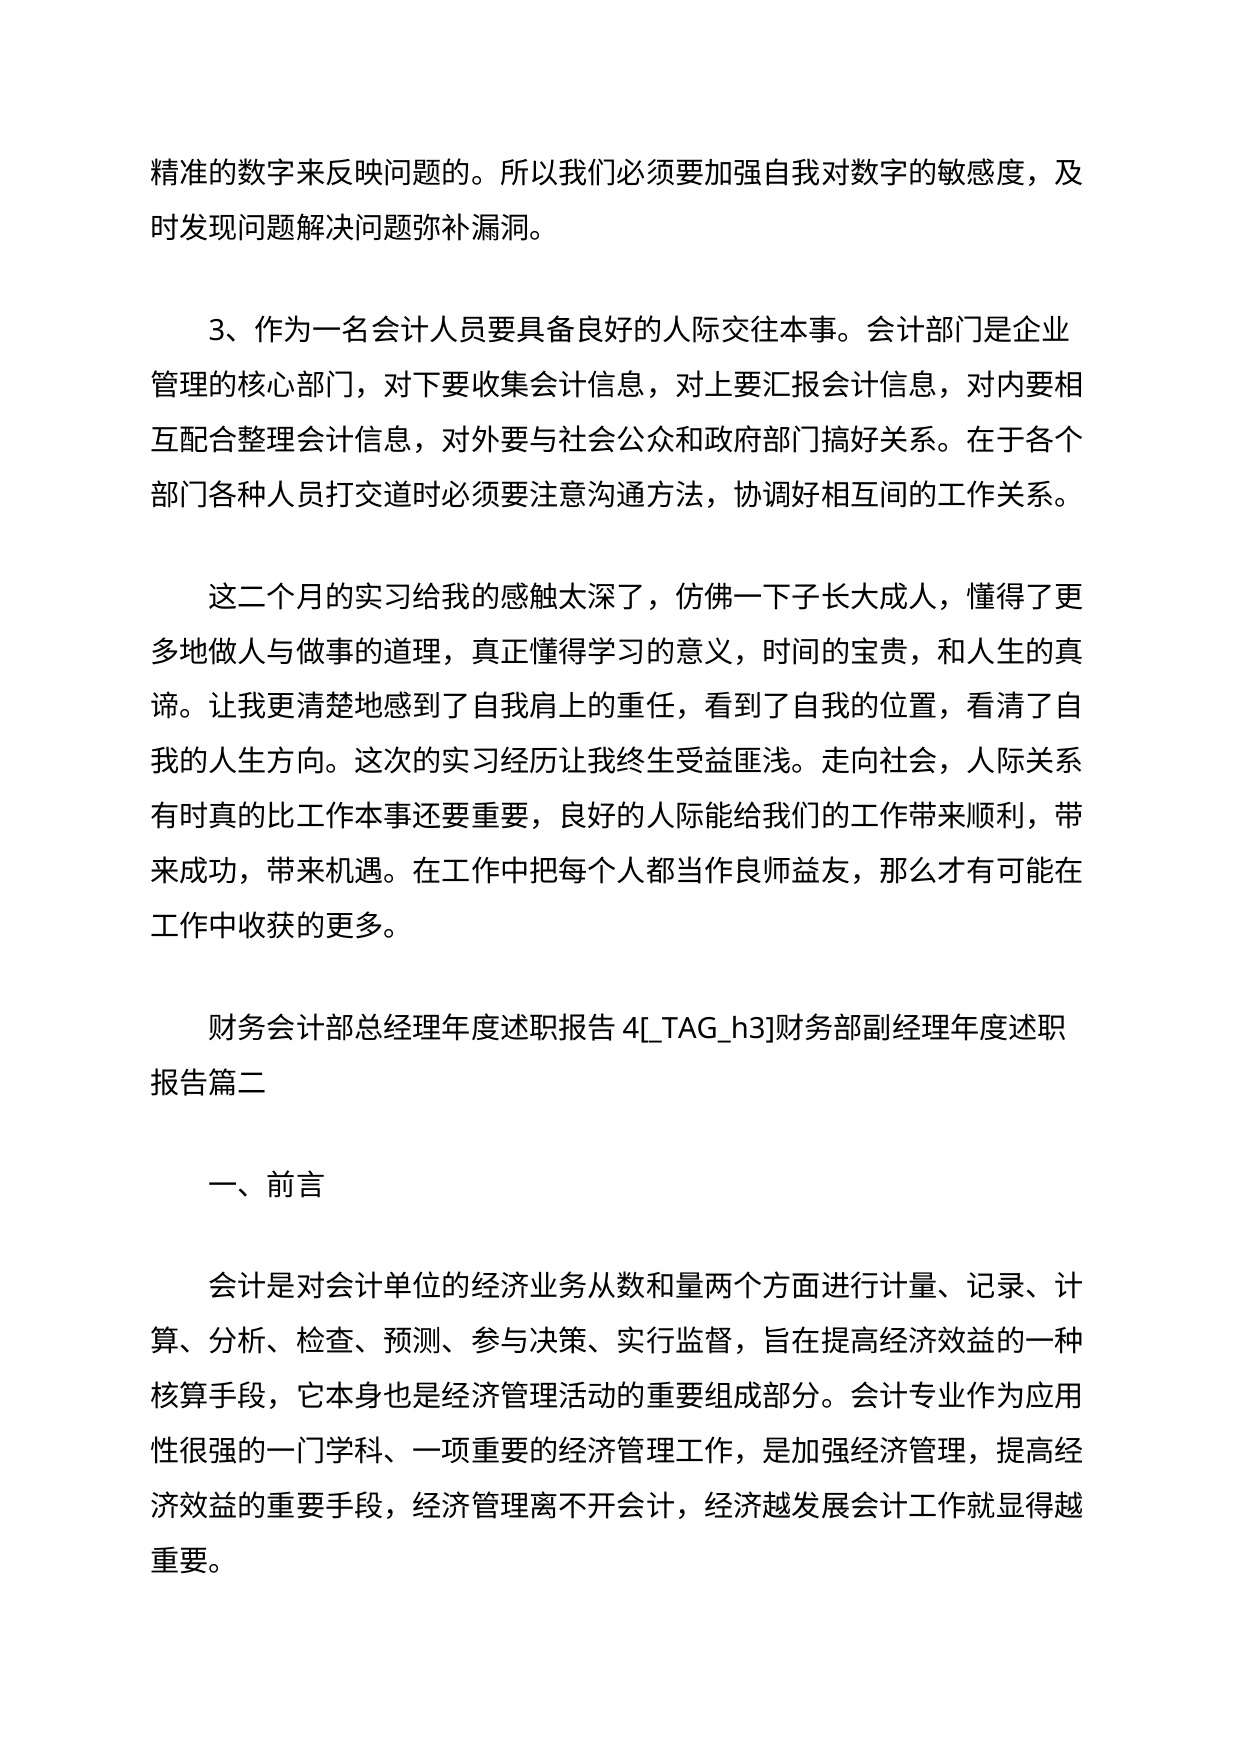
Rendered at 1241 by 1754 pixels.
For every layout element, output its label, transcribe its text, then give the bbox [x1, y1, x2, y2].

text 会计是对会计单位的经济业务从数和量两个方面进行计量、记录、计算、分析、检查、预测、参与决策、实行监督，旨在提高经济效益的一种核算手段，它本身也是经济管理活动的重要组成部分。会计专业作为应用性很强的一门学科、一项重要的经济管理工作，是加强经济管理，提高经济效益的重要手段，经济管理离不开会计，经济越发展会计工作就显得越重要。 [150, 1263, 1090, 1580]
text 财务会计部总经理年度述职报告4[_TAG_h3]财务部副经理年度述职报告篇二 [150, 1004, 1090, 1102]
text 一、前言 [150, 1161, 1090, 1203]
text 3、作为一名会计人员要具备良好的人际交往本事。会计部门是企业管理的核心部门，对下要收集会计信息，对上要汇报会计信息，对内要相互配合整理会计信息，对外要与社会公众和政府部门搞好关系。在于各个部门各种人员打交道时必须要注意沟通方法，协调好相互间的工作关系。 [150, 307, 1090, 514]
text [150, 150, 1090, 247]
text 这二个月的实习给我的感触太深了，仿佛一下子长大成人，懂得了更多地做人与做事的道理，真正懂得学习的意义，时间的宝贵，和人生的真谛。让我更清楚地感到了自我肩上的重任，看到了自我的位置，看清了自我的人生方向。这次的实习经历让我终生受益匪浅。走向社会，人际关系有时真的比工作本事还要重要，良好的人际能给我们的工作带来顺利，带来成功，带来机遇。在工作中把每个人都当作良师益友，那么才有可能在工作中收获的更多。 [150, 573, 1090, 945]
